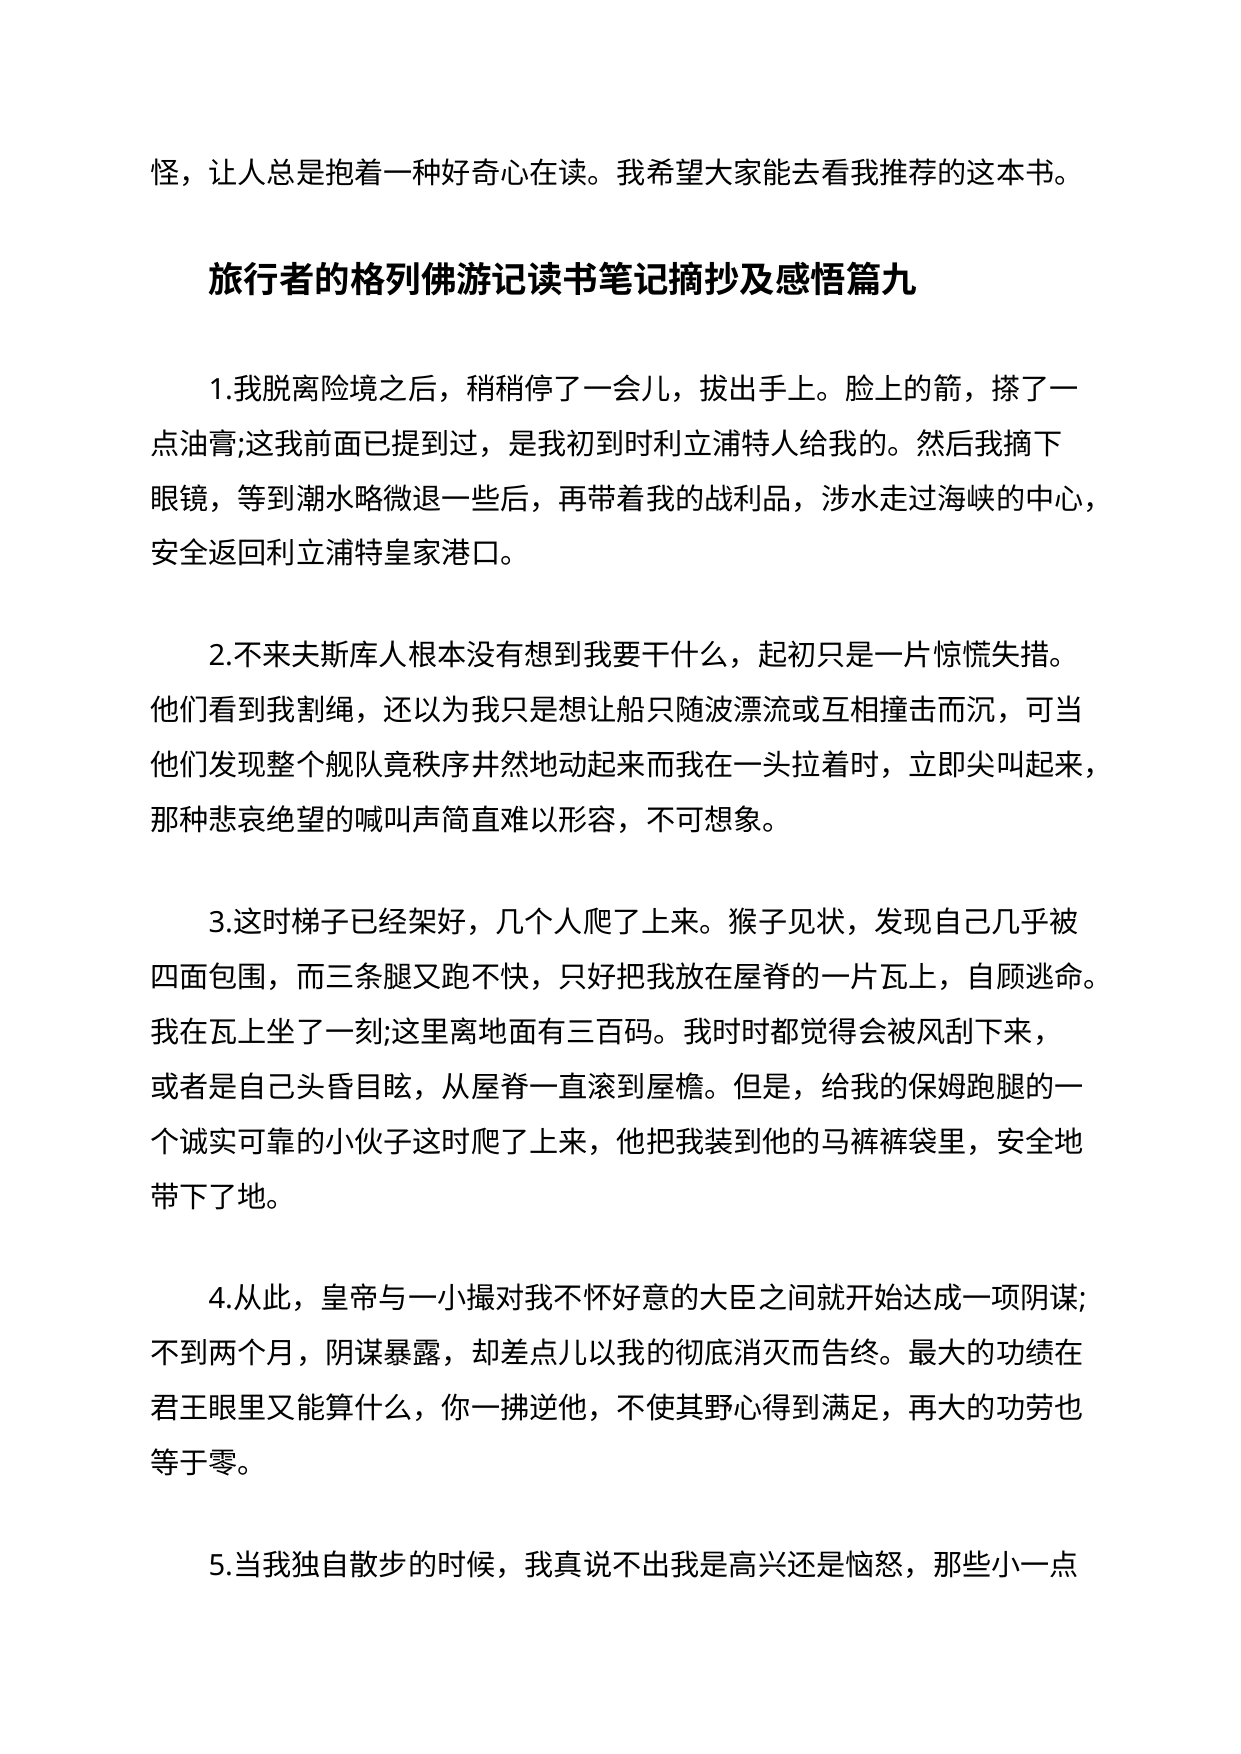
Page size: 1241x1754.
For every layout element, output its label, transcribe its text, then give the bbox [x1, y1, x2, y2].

text 4.从此，皇帝与一小撮对我不怀好意的大臣之间就开始达成一项阴谋;不到两个月，阴谋暴露，却差点儿以我的彻底消灭而告终。最大的功绩在君王眼里又能算什么，你一拂逆他，不使其野心得到满足，再大的功劳也等于零。 [150, 1275, 1090, 1482]
text 旅行者的格列佛游记读书笔记摘抄及感悟篇九 [150, 252, 1090, 303]
text 3.这时梯子已经架好，几个人爬了上来。猴子见状，发现自己几乎被四面包围，而三条腿又跑不快，只好把我放在屋脊的一片瓦上，自顾逃命。我在瓦上坐了一刻;这里离地面有三百码。我时时都觉得会被风刮下来，或者是自己头昏目眩，从屋脊一直滚到屋檐。但是，给我的保姆跑腿的一个诚实可靠的小伙子这时爬了上来，他把我装到他的马裤裤袋里，安全地带下了地。 [150, 898, 1090, 1215]
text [150, 1541, 1090, 1584]
text 1.我脱离险境之后，稍稍停了一会儿，拔出手上。脸上的箭，搽了一点油膏;这我前面已提到过，是我初到时利立浦特人给我的。然后我摘下眼镜，等到潮水略微退一些后，再带着我的战利品，涉水走过海峡的中心，安全返回利立浦特皇家港口。 [150, 365, 1090, 572]
text 2.不来夫斯库人根本没有想到我要干什么，起初只是一片惊慌失措。他们看到我割绳，还以为我只是想让船只随波漂流或互相撞击而沉，可当他们发现整个舰队竟秩序井然地动起来而我在一头拉着时，立即尖叫起来，那种悲哀绝望的喊叫声简直难以形容，不可想象。 [150, 632, 1090, 839]
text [150, 150, 1090, 192]
